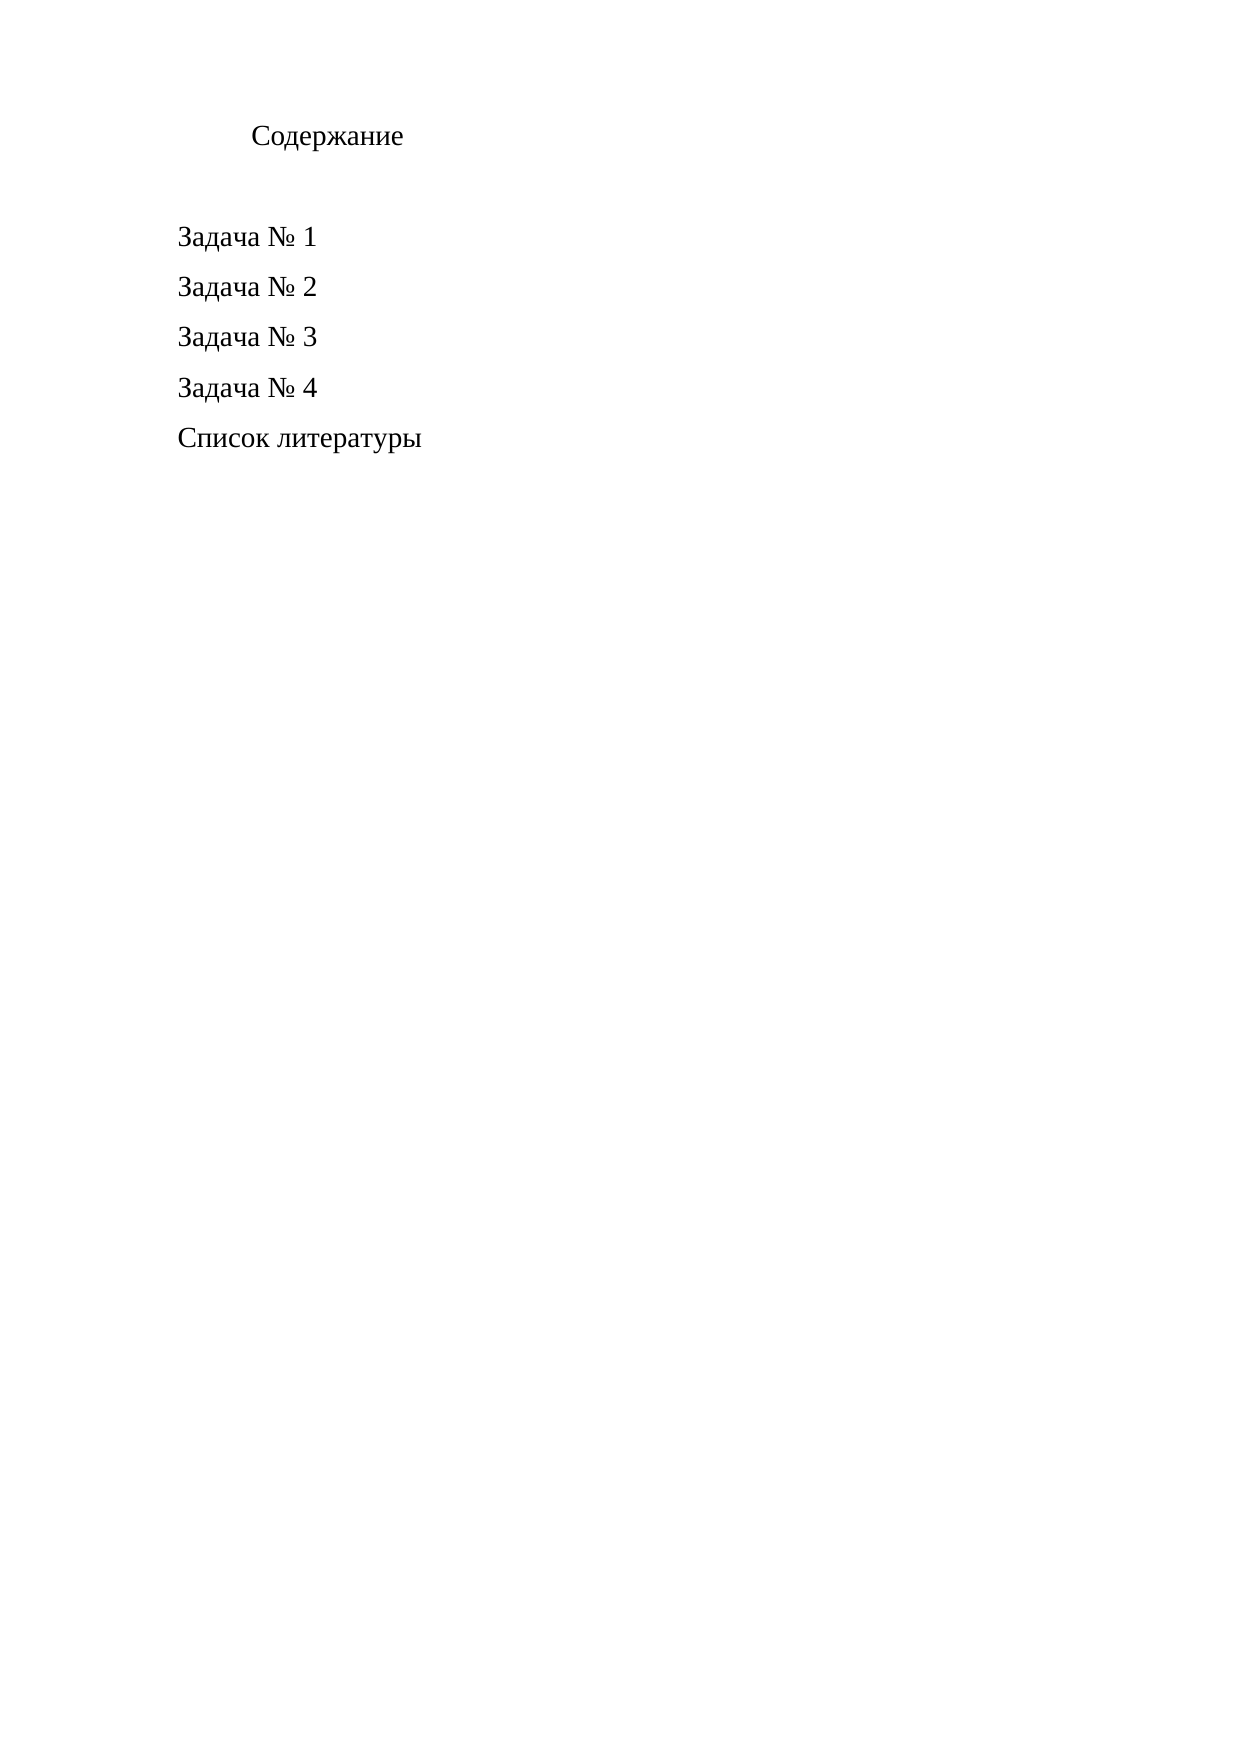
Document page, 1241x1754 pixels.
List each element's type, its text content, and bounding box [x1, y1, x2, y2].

text Задача № 4 [177, 370, 1152, 403]
text Список литературы [177, 420, 1152, 453]
text Задача № 2 [177, 269, 1152, 303]
text Задача № 3 [177, 319, 1152, 353]
text Задача № 1 [177, 219, 1152, 252]
subtitle Содержание [177, 118, 1152, 152]
